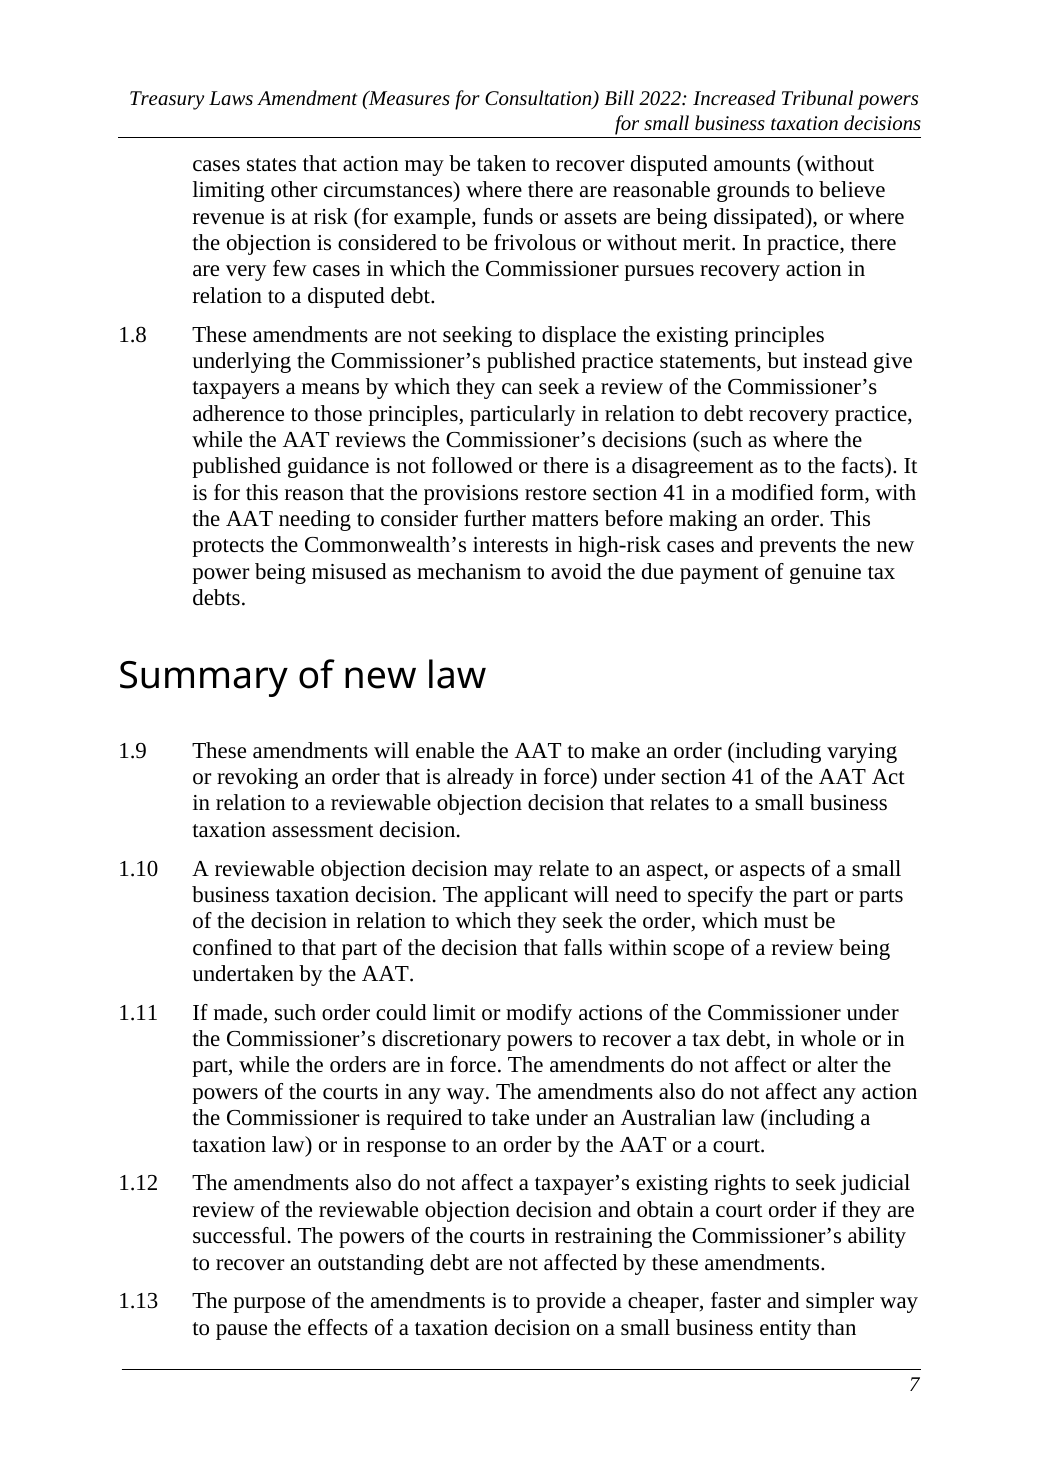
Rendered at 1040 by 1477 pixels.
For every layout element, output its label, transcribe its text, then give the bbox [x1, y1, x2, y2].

text A reviewable objection decision may relate to an aspect, or aspects of a small business taxation decision. The applicant will need to specify the part or parts of the decision in relation to which they seek the order, which must be confined to that part of the decision that falls within scope of a review being undertaken by the AAT. [118, 854, 921, 986]
text If made, such order could limit or modify actions of the Commissioner under the Commissioner’s discretionary powers to recover a tax debt, in whole or in part, while the orders are in force. The amendments do not affect or alter the powers of the courts in any way. The amendments also do not affect any action the Commissioner is required to take under an Australian law (including a taxation law) or in response to an order by the AAT or a court. [118, 999, 921, 1157]
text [118, 1287, 921, 1340]
text These amendments are not seeking to displace the existing principles underlying the Commissioner’s published practice statements, but instead give taxpayers a means by which they can seek a review of the Commissioner’s adherence to those principles, particularly in relation to debt recovery practice, while the AAT reviews the Commissioner’s decisions (such as where the published guidance is not followed or there is a disagreement as to the facts). It is for this reason that the provisions restore section 41 in a modified form, with the AAT needing to consider further matters before making an order. This protects the Commonwealth’s interests in high-risk cases and prevents the new power being misused as mechanism to avoid the due payment of genuine tax debts. [118, 321, 921, 611]
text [118, 150, 921, 308]
subtitle Summary of new law [118, 648, 921, 699]
text These amendments will enable the AAT to make an order (including varying or revoking an order that is already in force) under section 41 of the AAT Act in relation to a reviewable objection decision that relates to a small business taxation assessment decision. [118, 737, 921, 842]
text The amendments also do not affect a taxpayer’s existing rights to seek judicial review of the reviewable objection decision and obtain a court order if they are successful. The powers of the courts in restraining the Commissioner’s ability to recover an outstanding debt are not affected by these amendments. [118, 1169, 921, 1275]
